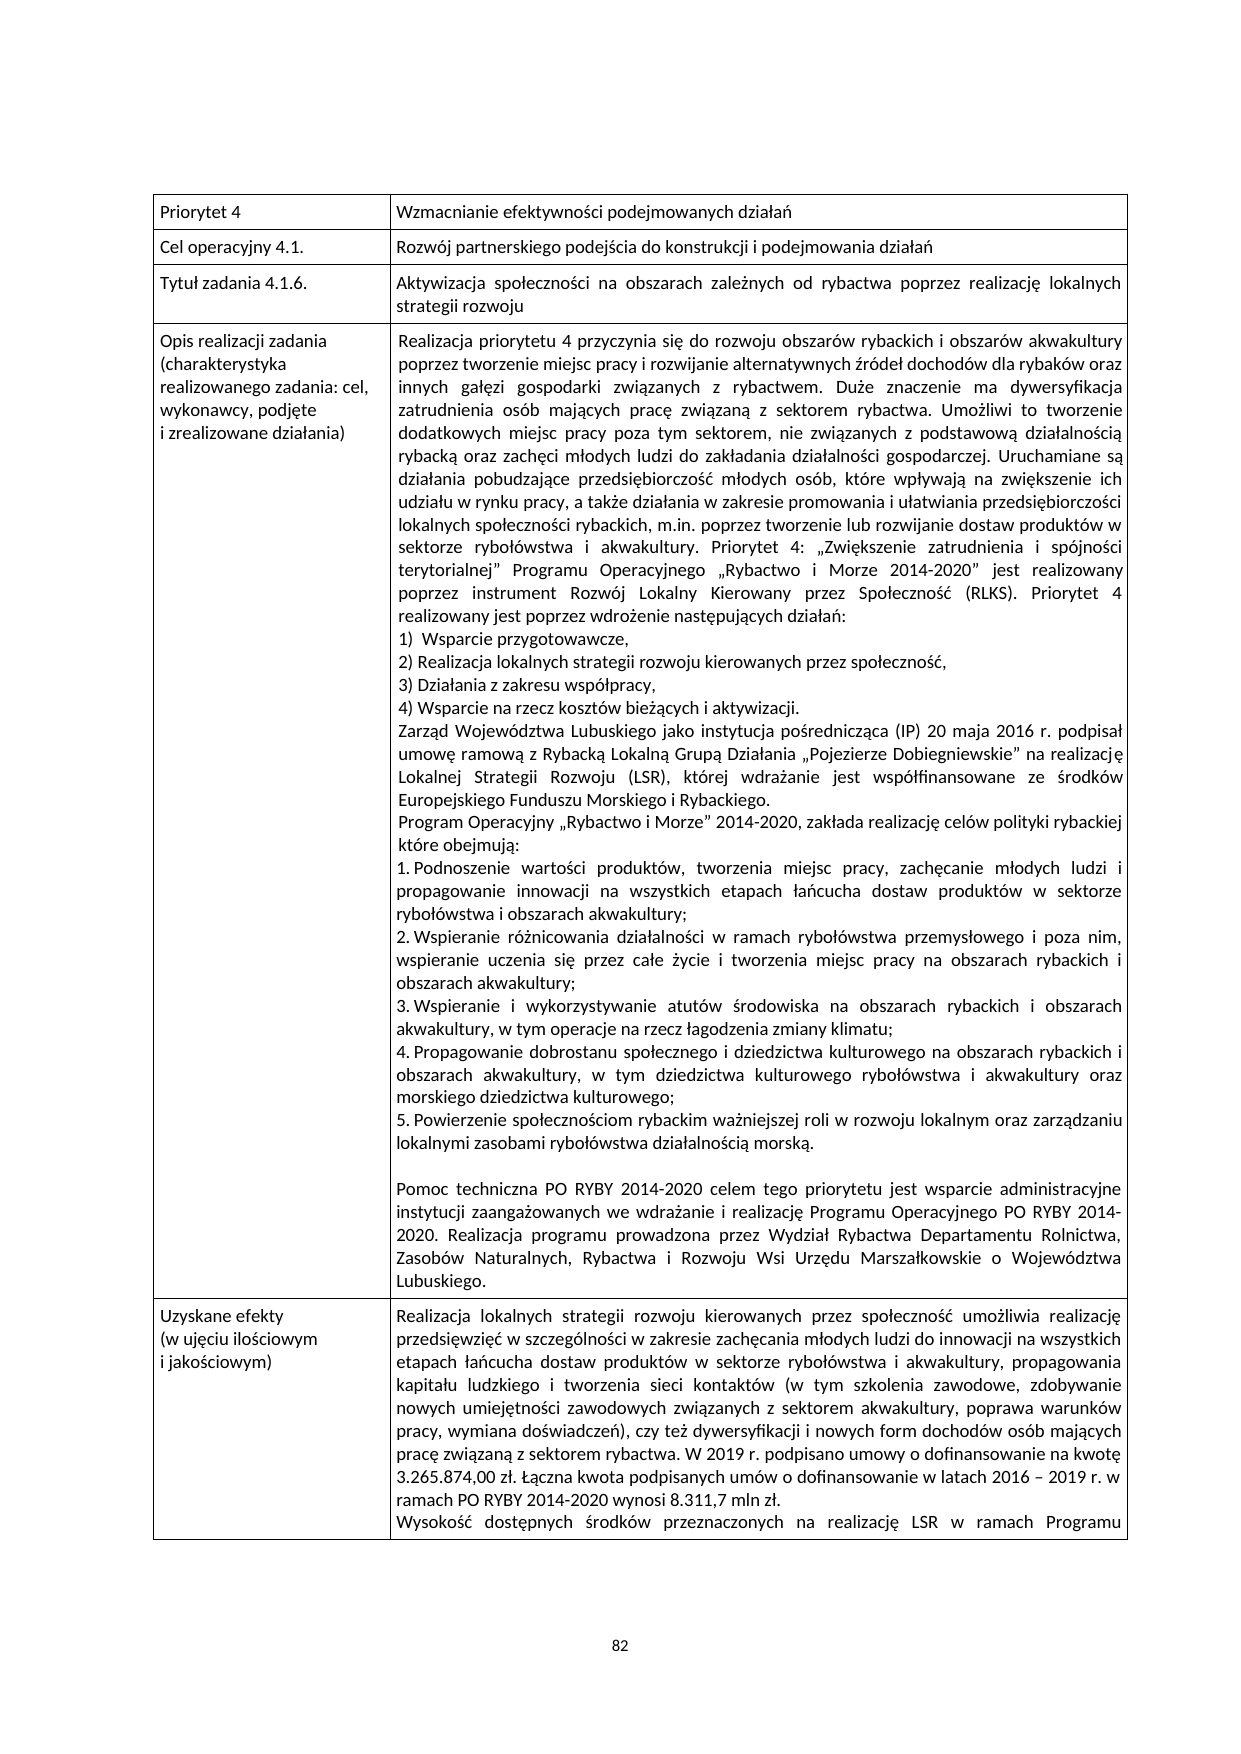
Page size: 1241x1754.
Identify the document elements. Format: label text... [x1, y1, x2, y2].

table_cell Opis realizacji zadania (charakterystyka realizowanego zadania: cel, wykonawcy, podjęte i zrealizowane działania) [154, 324, 390, 1298]
table_header Wzmacnianie efektywności podejmowanych działań [391, 195, 1127, 229]
table_cell Aktywizacja społeczności na obszarach zależnych od rybactwa poprzez realizację lokalnych strategii rozwoju [391, 265, 1127, 323]
table_cell Rozwój partnerskiego podejścia do konstrukcji i podejmowania działań [391, 230, 1127, 264]
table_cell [391, 1299, 1127, 1539]
table_cell Cel operacyjny 4.1. [154, 230, 390, 264]
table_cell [154, 1299, 390, 1539]
table_cell Realizacja priorytetu 4 przyczynia się do rozwoju obszarów rybackich i obszarów akwakultury poprzez tworzenie miejsc pracy i rozwijanie alternatywnych źródeł dochodów dla rybaków oraz innych gałęzi gospodarki związanych z rybactwem. Duże znaczenie ma dywersyfikacja zatrudnienia osób mających pracę związaną z sektorem rybactwa. Umożliwi to tworzenie dodatkowych miejsc pracy poza tym sektorem, nie związanych z podstawową działalnością rybacką oraz zachęci młodych ludzi do zakładania działalności gospodarczej. Uruchamiane są działania pobudzające przedsiębiorczość młodych osób, które wpływają na zwiększenie ich udziału w rynku pracy, a także działania w zakresie promowania i ułatwiania przedsiębiorczości lokalnych społeczności rybackich, m.in. poprzez tworzenie lub rozwijanie dostaw produktów w sektorze rybołówstwa i akwakultury. Priorytet 4: „Zwiększenie zatrudnienia i spójności terytorialnej” Programu Operacyjnego „Rybactwo i Morze 2014-2020” jest realizowany poprzez instrument Rozwój Lokalny Kierowany przez Społeczność (RLKS). Priorytet 4 realizowany jest poprzez wdrożenie następujących działań: 1) Wsparcie przygotowawcze, 2) Realizacja lokalnych strategii rozwoju kierowanych przez społeczność, 3) Działania z zakresu współpracy, 4) Wsparcie na rzecz kosztów bieżących i aktywizacji. Zarząd Województwa Lubuskiego jako instytucja pośrednicząca (IP) 20 maja 2016 r. podpisał umowę ramową z Rybacką Lokalną Grupą Działania „Pojezierze Dobiegniewskie” na realizację Lokalnej Strategii Rozwoju (LSR), której wdrażanie jest współfinansowane ze środków Europejskiego Funduszu Morskiego i Rybackiego. Program Operacyjny „Rybactwo i Morze” 2014-2020, zakłada realizację celów polityki rybackiej które obejmują: Podnoszenie wartości produktów, tworzenia miejsc pracy, zachęcanie młodych ludzi i propagowanie innowacji na wszystkich etapach łańcucha dostaw produktów w sektorze rybołówstwa i obszarach akwakultury; Wspieranie różnicowania działalności w ramach rybołówstwa przemysłowego i poza nim, wspieranie uczenia się przez całe życie i tworzenia miejsc pracy na obszarach rybackich i obszarach akwakultury; Wspieranie i wykorzystywanie atutów środowiska na obszarach rybackich i obszarach akwakultury, w tym operacje na rzecz łagodzenia zmiany klimatu; Propagowanie dobrostanu społecznego i dziedzictwa kulturowego na obszarach rybackich i obszarach akwakultury, w tym dziedzictwa kulturowego rybołówstwa i akwakultury oraz morskiego dziedzictwa kulturowego; Powierzenie społecznościom rybackim ważniejszej roli w rozwoju lokalnym oraz zarządzaniu lokalnymi zasobami rybołówstwa działalnością morską. Pomoc techniczna PO RYBY 2014-2020 celem tego priorytetu jest wsparcie administracyjne instytucji zaangażowanych we wdrażanie i realizację Programu Operacyjnego PO RYBY 2014-2020. Realizacja programu prowadzona przez Wydział Rybactwa Departamentu Rolnictwa, Zasobów Naturalnych, Rybactwa i Rozwoju Wsi Urzędu Marszałkowskie o Województwa Lubuskiego. [391, 324, 1127, 1298]
table_header Priorytet 4 [154, 195, 390, 229]
table_cell Tytuł zadania 4.1.6. [154, 265, 390, 323]
